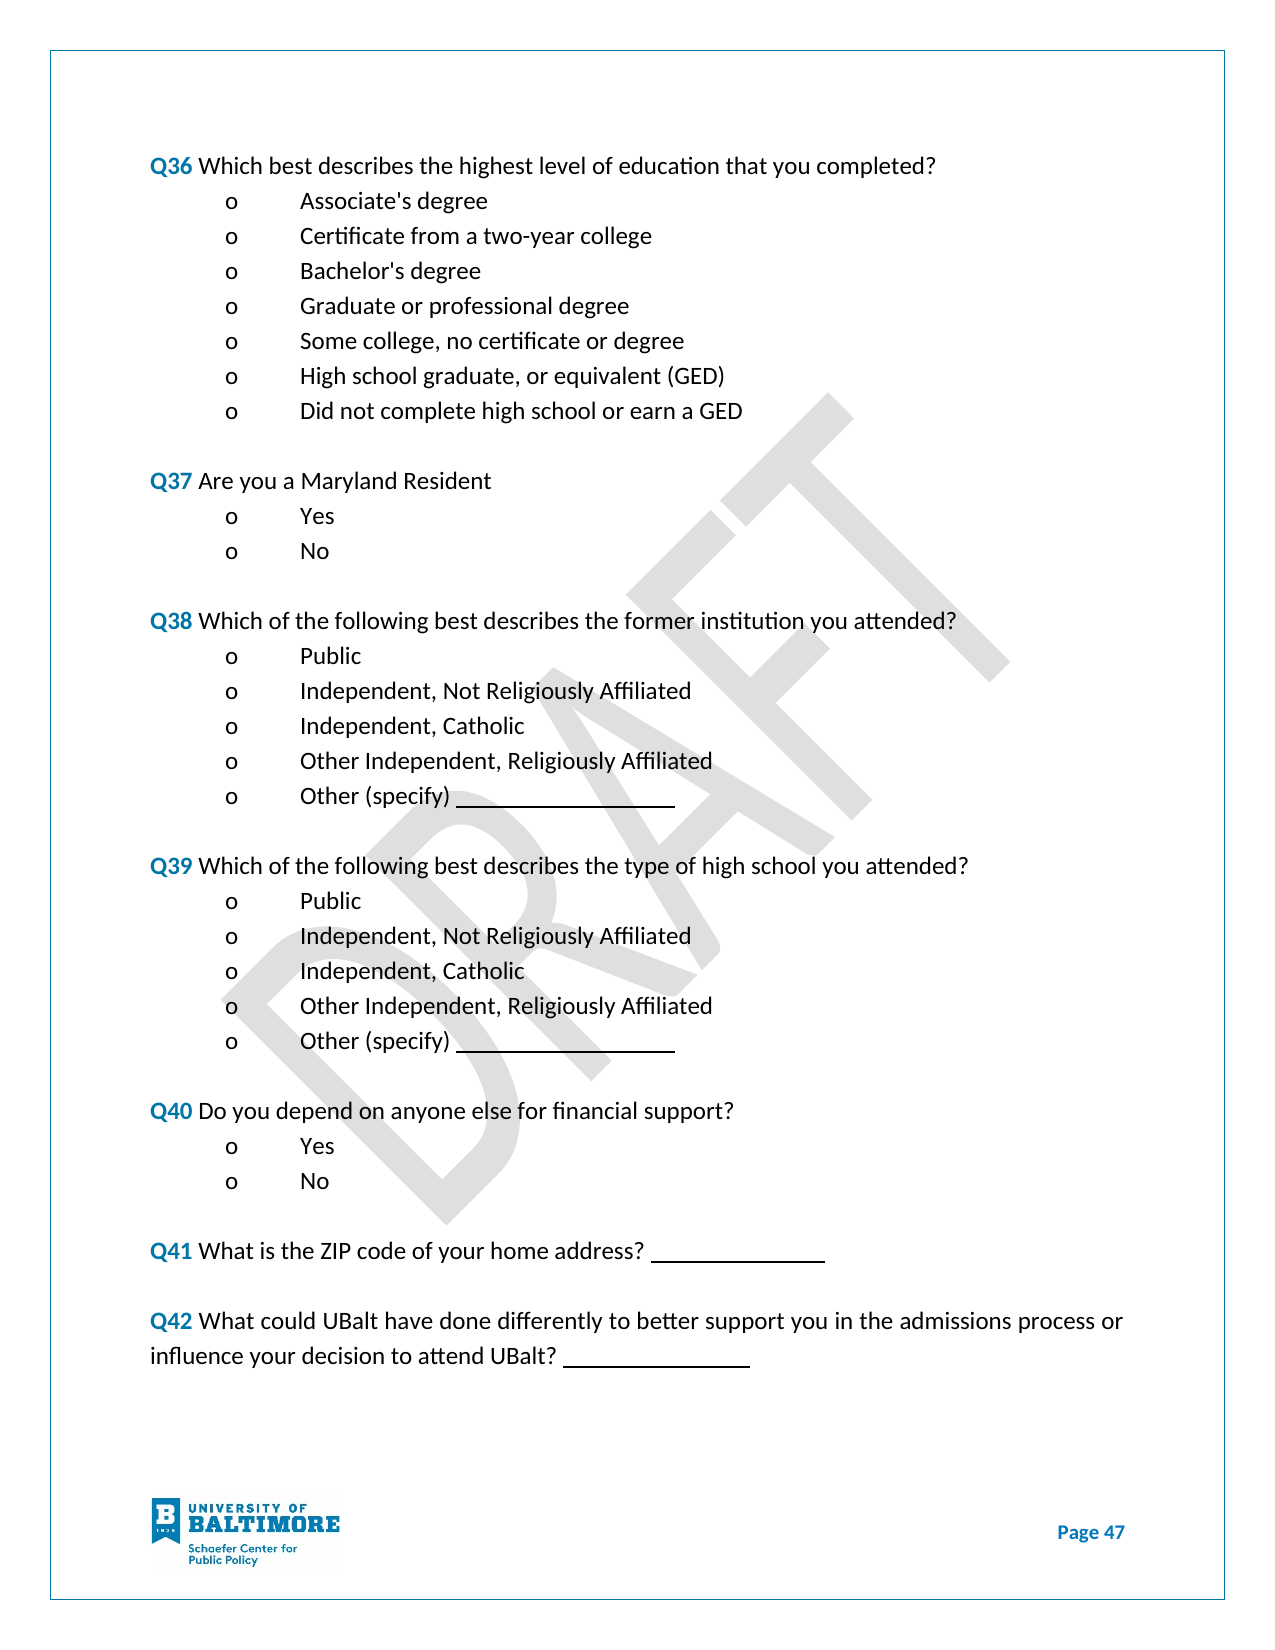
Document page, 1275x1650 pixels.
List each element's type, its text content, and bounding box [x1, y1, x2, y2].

picture [151, 1495, 340, 1570]
picture [333, 1520, 340, 1528]
text Q39 Which of the following best describes the type of high school you attended? [150, 850, 1125, 881]
text Q38 Which of the following best describes the former institution you attended? [150, 605, 1125, 636]
picture [157, 1504, 175, 1524]
text o Did not complete high school or earn a GED [225, 395, 1125, 426]
text o No [225, 1165, 1125, 1196]
text o Other (specify) [225, 780, 1125, 811]
text o Public [225, 885, 1125, 916]
text o Yes [225, 1130, 1125, 1161]
text o Public [225, 640, 1125, 671]
text o Graduate or professional degree [225, 290, 1125, 321]
text Q40 Do you depend on anyone else for financial support? [150, 1095, 1125, 1126]
text o Independent, Not Religiously Affiliated [225, 675, 1125, 706]
text Q36 Which best describes the highest level of education that you completed? [150, 150, 1125, 181]
text Q42 What could UBalt have done differently to better support you in the admissions process or influence your decision to attend UBalt? [150, 1305, 1125, 1371]
text Q37 Are you a Maryland Resident [150, 465, 1125, 496]
text o Other (specify) [225, 1025, 1125, 1056]
text o Yes [225, 500, 1125, 531]
text Q41 What is the ZIP code of your home address? [150, 1235, 1125, 1266]
text o No [225, 535, 1125, 566]
text o Independent, Catholic [225, 710, 1125, 741]
text o Some college, no certificate or degree [225, 325, 1125, 356]
text o Bachelor's degree [225, 255, 1125, 286]
text o Certificate from a two-year college [225, 220, 1125, 251]
text o Other Independent, Religiously Affiliated [225, 745, 1125, 776]
text o High school graduate, or equivalent (GED) [225, 360, 1125, 391]
text o Independent, Catholic [225, 955, 1125, 986]
text o Other Independent, Religiously Affiliated [225, 990, 1125, 1021]
text o Associate's degree [225, 185, 1125, 216]
text o Independent, Not Religiously Affiliated [225, 920, 1125, 951]
